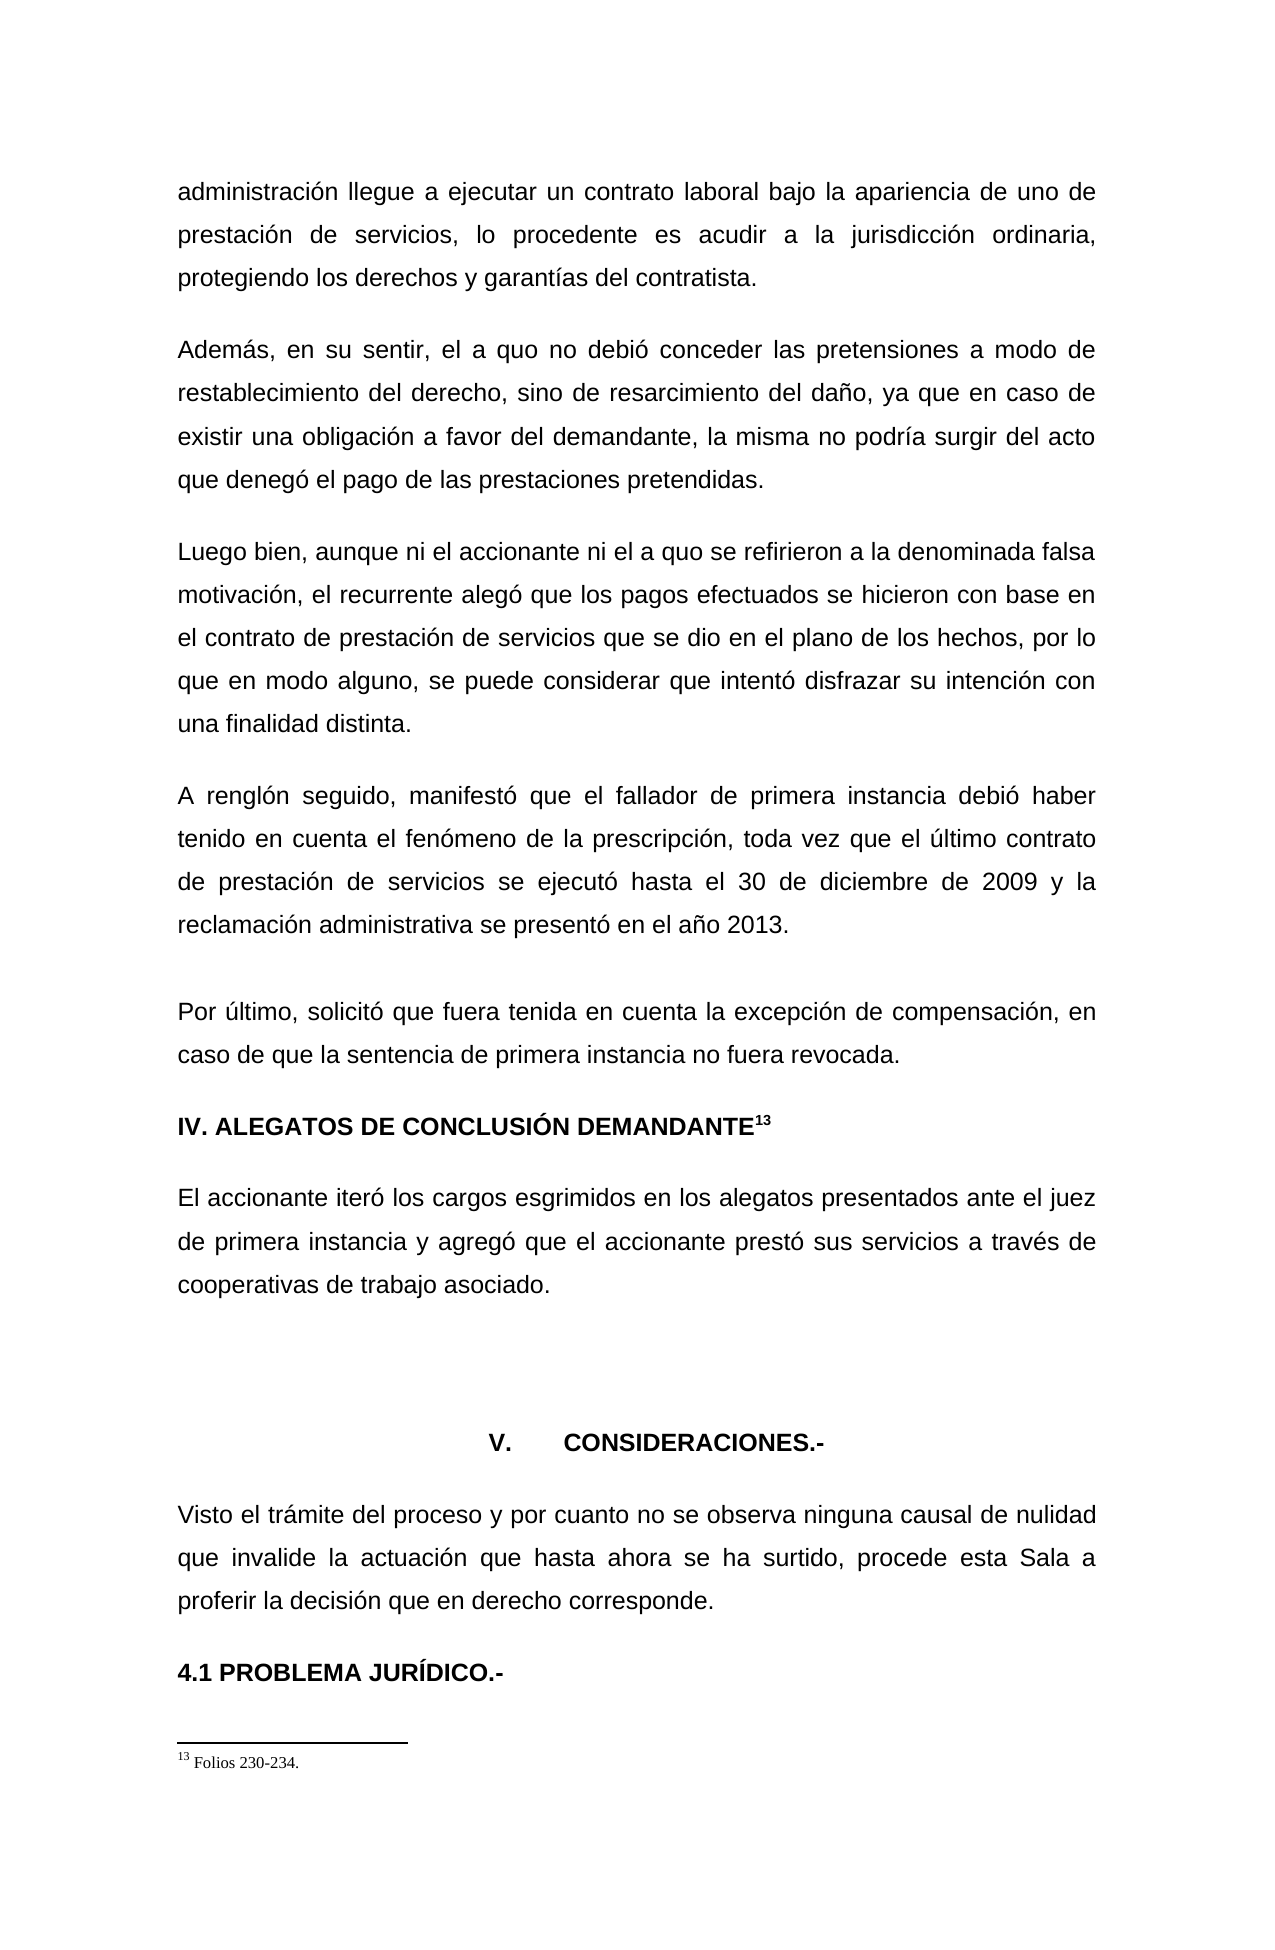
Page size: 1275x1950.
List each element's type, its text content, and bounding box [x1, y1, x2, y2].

text Además, en su sentir, el a quo no debió conceder las pretensiones a modo de restablecimiento del derecho, sino de resarcimiento del daño, ya que en caso de existir una obligación a favor del demandante, la misma no podría surgir del acto que denegó el pago de las prestaciones pretendidas. [177, 335, 1098, 493]
text Visto el trámite del proceso y por cuanto no se observa ninguna causal de nulidad que invalide la actuación que hasta ahora se ha surtido, procede esta Sala a proferir la decisión que en derecho corresponde. [177, 1500, 1098, 1615]
text Por último, solicitó que fuera tenida en cuenta la excepción de compensación, en caso de que la sentencia de primera instancia no fuera revocada. [177, 997, 1098, 1068]
text IV. ALEGATOS DE CONCLUSIÓN DEMANDANTE [177, 1112, 1098, 1140]
text 4.1 PROBLEMA JURÍDICO.- [177, 1658, 1098, 1687]
text A renglón seguido, manifestó que el fallador de primera instancia debió haber tenido en cuenta el fenómeno de la prescripción, toda vez que el último contrato de prestación de servicios se ejecutó hasta el 30 de diciembre de 2009 y la reclamación administrativa se presentó en el año 2013. [177, 781, 1098, 939]
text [177, 177, 1098, 292]
text El accionante iteró los cargos esgrimidos en los alegatos presentados ante el juez de primera instancia y agregó que el accionante prestó sus servicios a través de cooperativas de trabajo asociado. [177, 1183, 1098, 1298]
list CONSIDERACIONES.- [215, 1428, 1098, 1457]
text Luego bien, aunque ni el accionante ni el a quo se refirieron a la denominada falsa motivación, el recurrente alegó que los pagos efectuados se hicieron con base en el contrato de prestación de servicios que se dio en el plano de los hechos, por lo que en modo alguno, se puede considerar que intentó disfrazar su intención con una finalidad distinta. [177, 537, 1098, 738]
